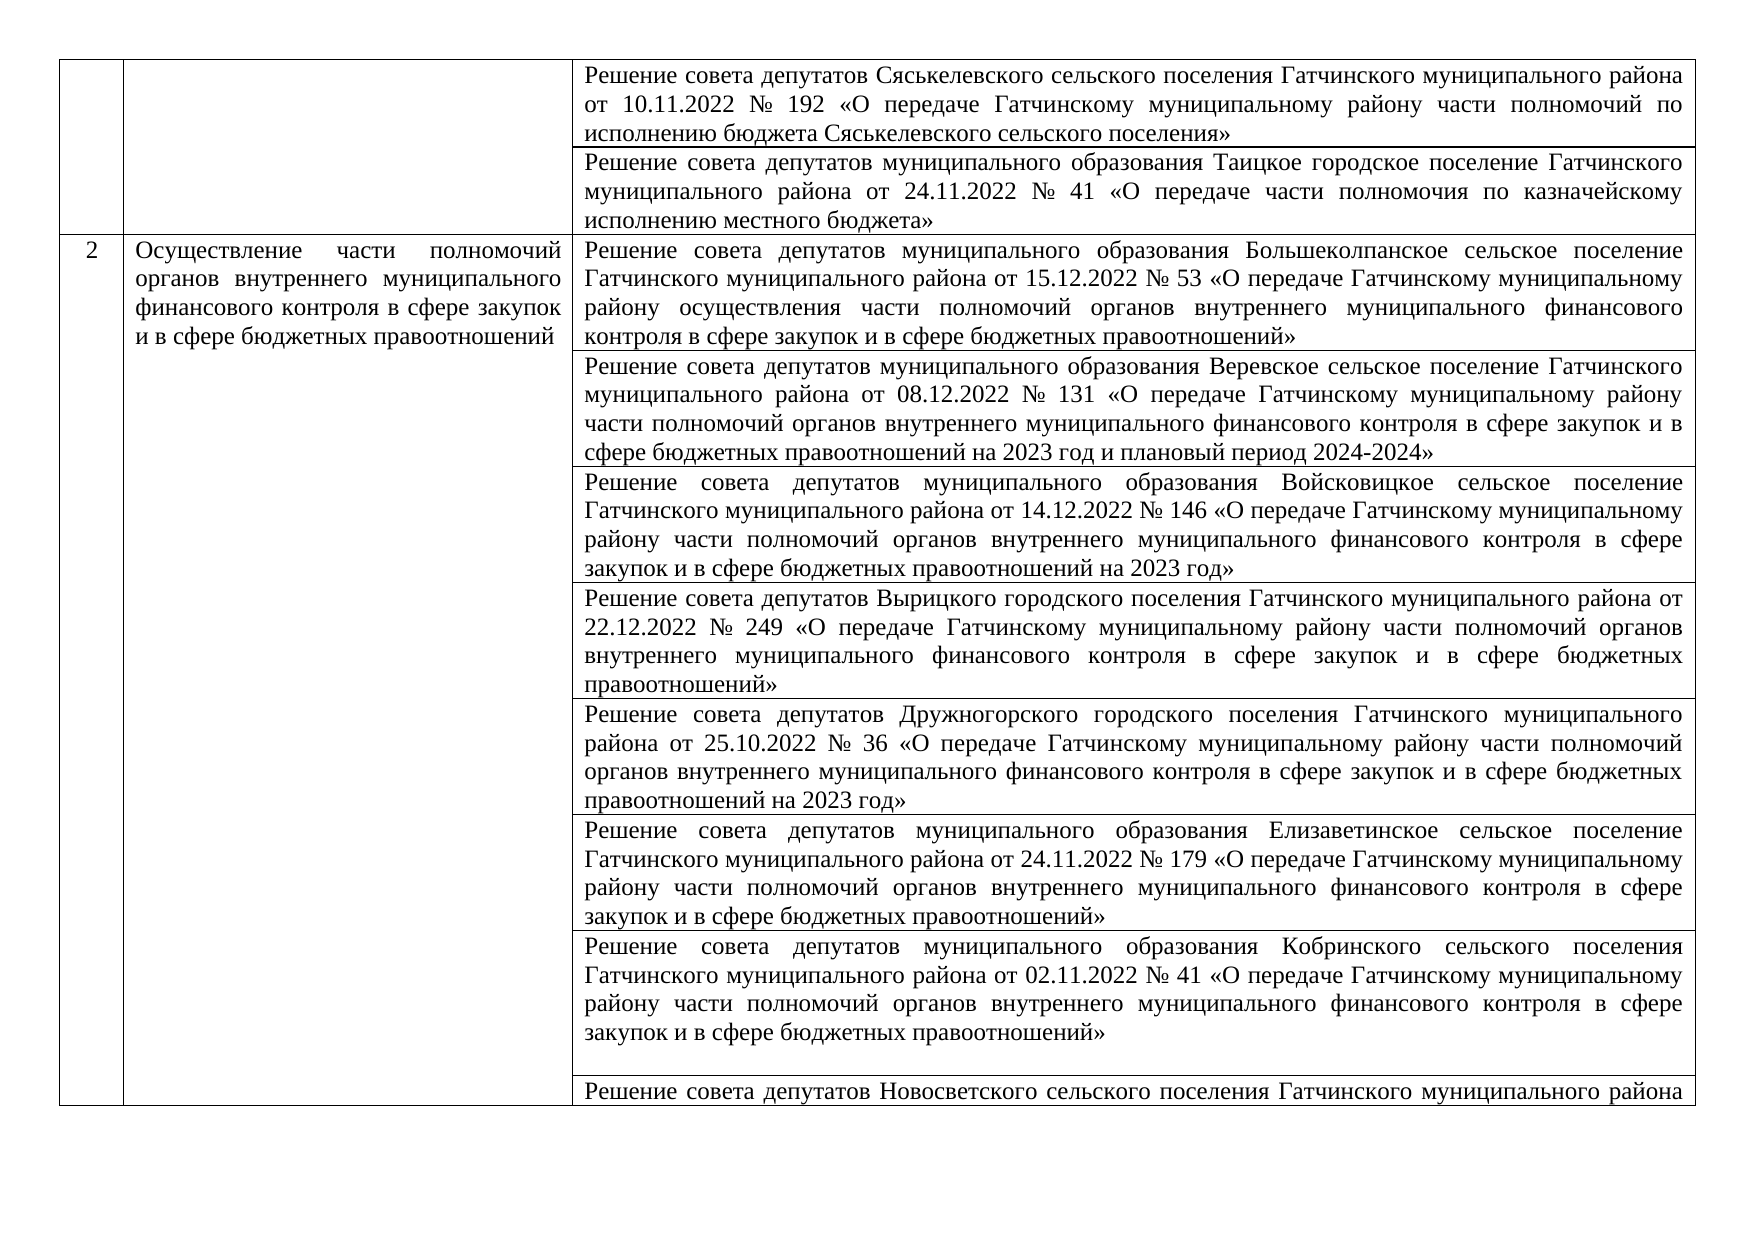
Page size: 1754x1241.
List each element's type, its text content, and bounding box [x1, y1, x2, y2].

table_cell Решение совета депутатов Дружногорского городского поселения Гатчинского муниципального района от 25.10.2022 № 36 «О передаче Гатчинскому муниципальному району части полномочий органов внутреннего муниципального финансового контроля в сфере закупок и в сфере бюджетных правоотношений на 2023 год» [573, 699, 1695, 814]
table_cell 2 [60, 235, 123, 1104]
table_cell Осуществление части полномочий органов внутреннего муниципального финансового контроля в сфере закупок и в сфере бюджетных правоотношений [124, 235, 572, 1104]
table_cell Решение совета депутатов муниципального образования Веревское сельское поселение Гатчинского муниципального района от 08.12.2022 № 131 «О передаче Гатчинскому муниципальному району части полномочий органов внутреннего муниципального финансового контроля в сфере закупок и в сфере бюджетных правоотношений на 2023 год и плановый период 2024-2024» [573, 351, 1695, 466]
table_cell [573, 1076, 1695, 1104]
table_cell Решение совета депутатов муниципального образования Елизаветинское сельское поселение Гатчинского муниципального района от 24.11.2022 № 179 «О передаче Гатчинскому муниципальному району части полномочий органов внутреннего муниципального финансового контроля в сфере закупок и в сфере бюджетных правоотношений» [573, 815, 1695, 930]
table_cell Решение совета депутатов муниципального образования Кобринского сельского поселения Гатчинского муниципального района от 02.11.2022 № 41 «О передаче Гатчинскому муниципальному району части полномочий органов внутреннего муниципального финансового контроля в сфере закупок и в сфере бюджетных правоотношений» [573, 931, 1695, 1075]
table_cell Решение совета депутатов муниципального образования Большеколпанское сельское поселение Гатчинского муниципального района от 15.12.2022 № 53 «О передаче Гатчинскому муниципальному району осуществления части полномочий органов внутреннего муниципального финансового контроля в сфере закупок и в сфере бюджетных правоотношений» [573, 235, 1695, 350]
table_cell Решение совета депутатов муниципального образования Таицкое городское поселение Гатчинского муниципального района от 24.11.2022 № 41 «О передаче части полномочия по казначейскому исполнению местного бюджета» [573, 148, 1695, 234]
table_cell Решение совета депутатов муниципального образования Войсковицкое сельское поселение Гатчинского муниципального района от 14.12.2022 № 146 «О передаче Гатчинскому муниципальному району части полномочий органов внутреннего муниципального финансового контроля в сфере закупок и в сфере бюджетных правоотношений на 2023 год» [573, 467, 1695, 582]
table_cell Решение совета депутатов Вырицкого городского поселения Гатчинского муниципального района от 22.12.2022 № 249 «О передаче Гатчинскому муниципальному району части полномочий органов внутреннего муниципального финансового контроля в сфере закупок и в сфере бюджетных правоотношений» [573, 583, 1695, 698]
table_cell Решение совета депутатов Сяськелевского сельского поселения Гатчинского муниципального района от 10.11.2022 № 192 «О передаче Гатчинскому муниципальному району части полномочий по исполнению бюджета Сяськелевского сельского поселения» [573, 60, 1695, 146]
